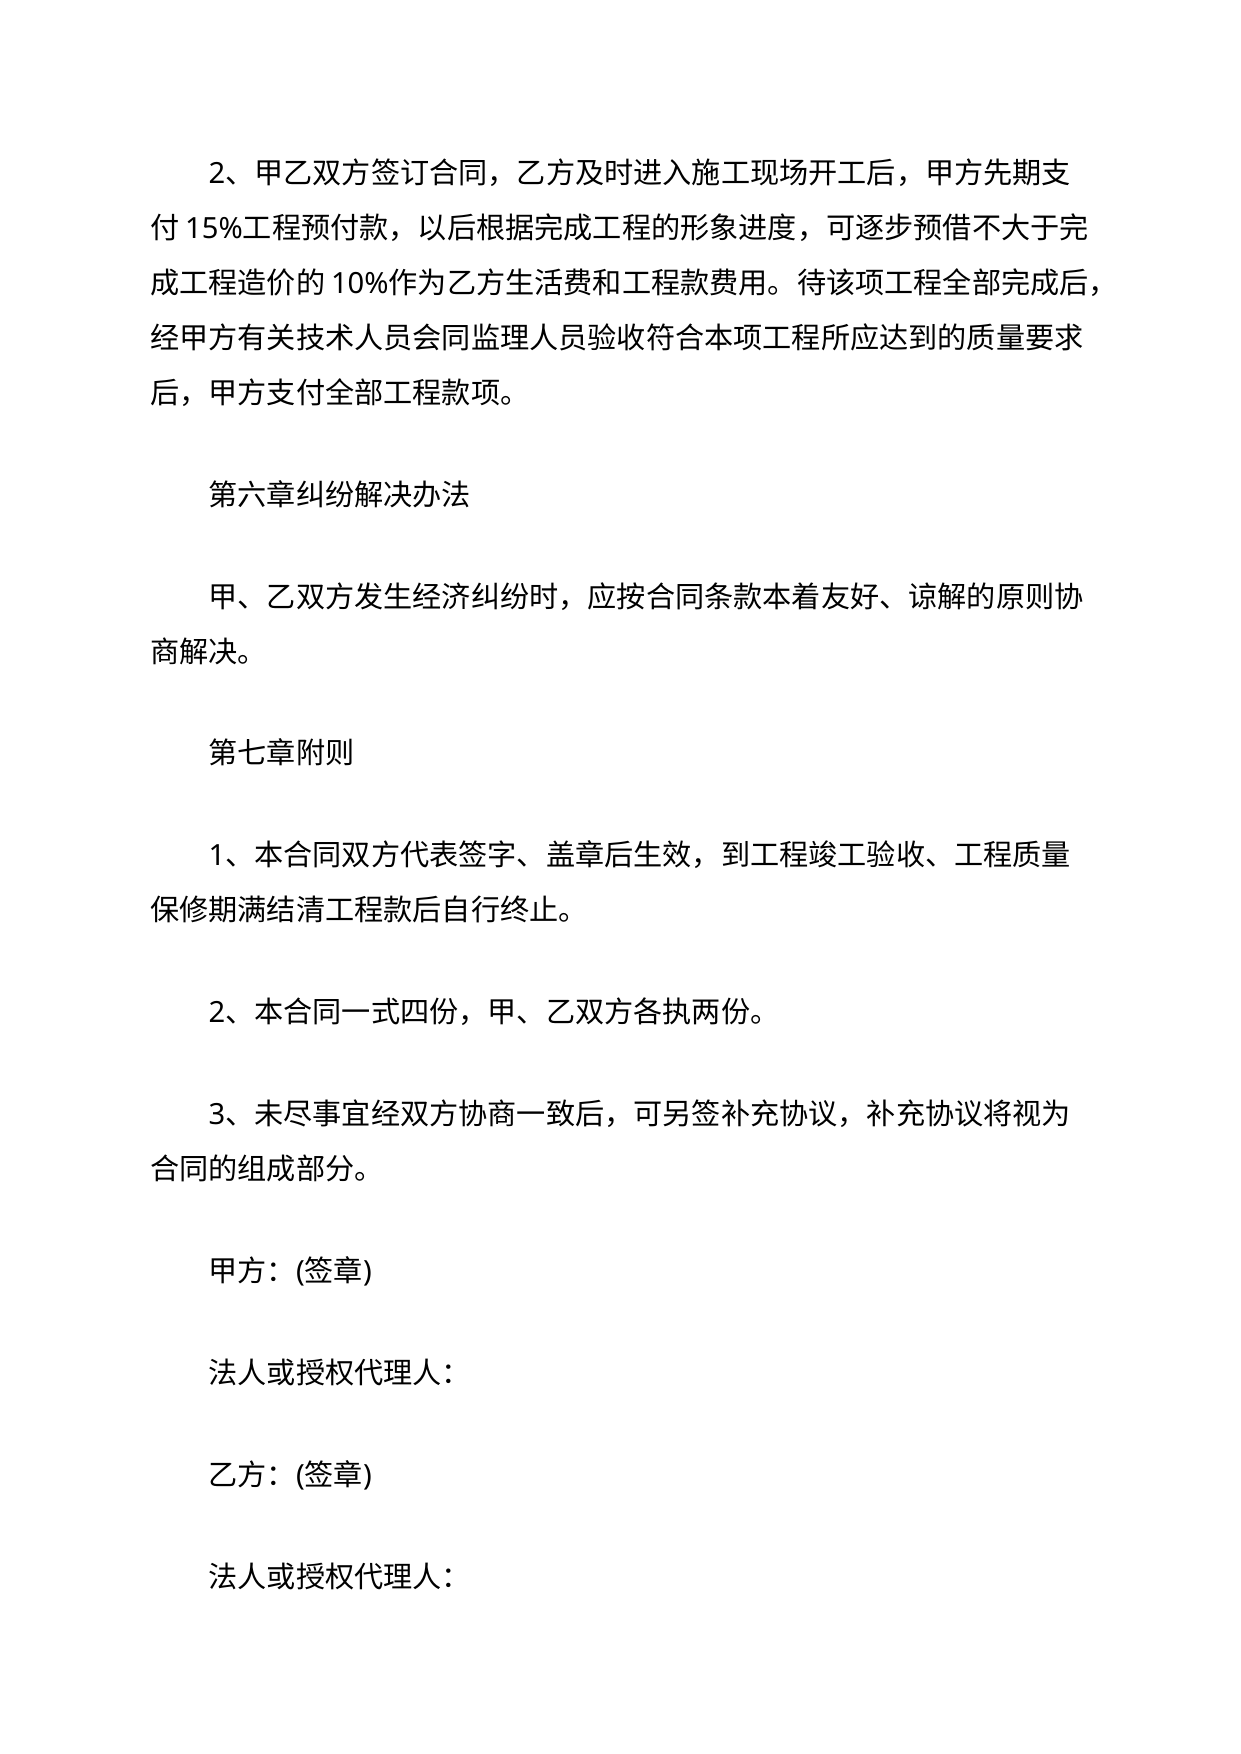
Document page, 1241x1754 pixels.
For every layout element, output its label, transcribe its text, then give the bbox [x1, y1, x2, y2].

text 第七章附则 [150, 730, 1090, 772]
text 第六章纠纷解决办法 [150, 472, 1090, 514]
text 2、甲乙双方签订合同，乙方及时进入施工现场开工后，甲方先期支付15%工程预付款，以后根据完成工程的形象进度，可逐步预借不大于完成工程造价的10%作为乙方生活费和工程款费用。待该项工程全部完成后，经甲方有关技术人员会同监理人员验收符合本项工程所应达到的质量要求后，甲方支付全部工程款项。 [150, 150, 1090, 412]
text 乙方：(签章) [150, 1451, 1090, 1493]
text 3、未尽事宜经双方协商一致后，可另签补充协议，补充协议将视为合同的组成部分。 [150, 1091, 1090, 1188]
text 法人或授权代理人： [150, 1349, 1090, 1392]
text 2、本合同一式四份，甲、乙双方各执两份。 [150, 989, 1090, 1031]
text 甲方：(签章) [150, 1247, 1090, 1290]
text 甲、乙双方发生经济纠纷时，应按合同条款本着友好、谅解的原则协商解决。 [150, 573, 1090, 671]
text 法人或授权代理人： [150, 1553, 1090, 1595]
text 1、本合同双方代表签字、盖章后生效，到工程竣工验收、工程质量保修期满结清工程款后自行终止。 [150, 832, 1090, 929]
